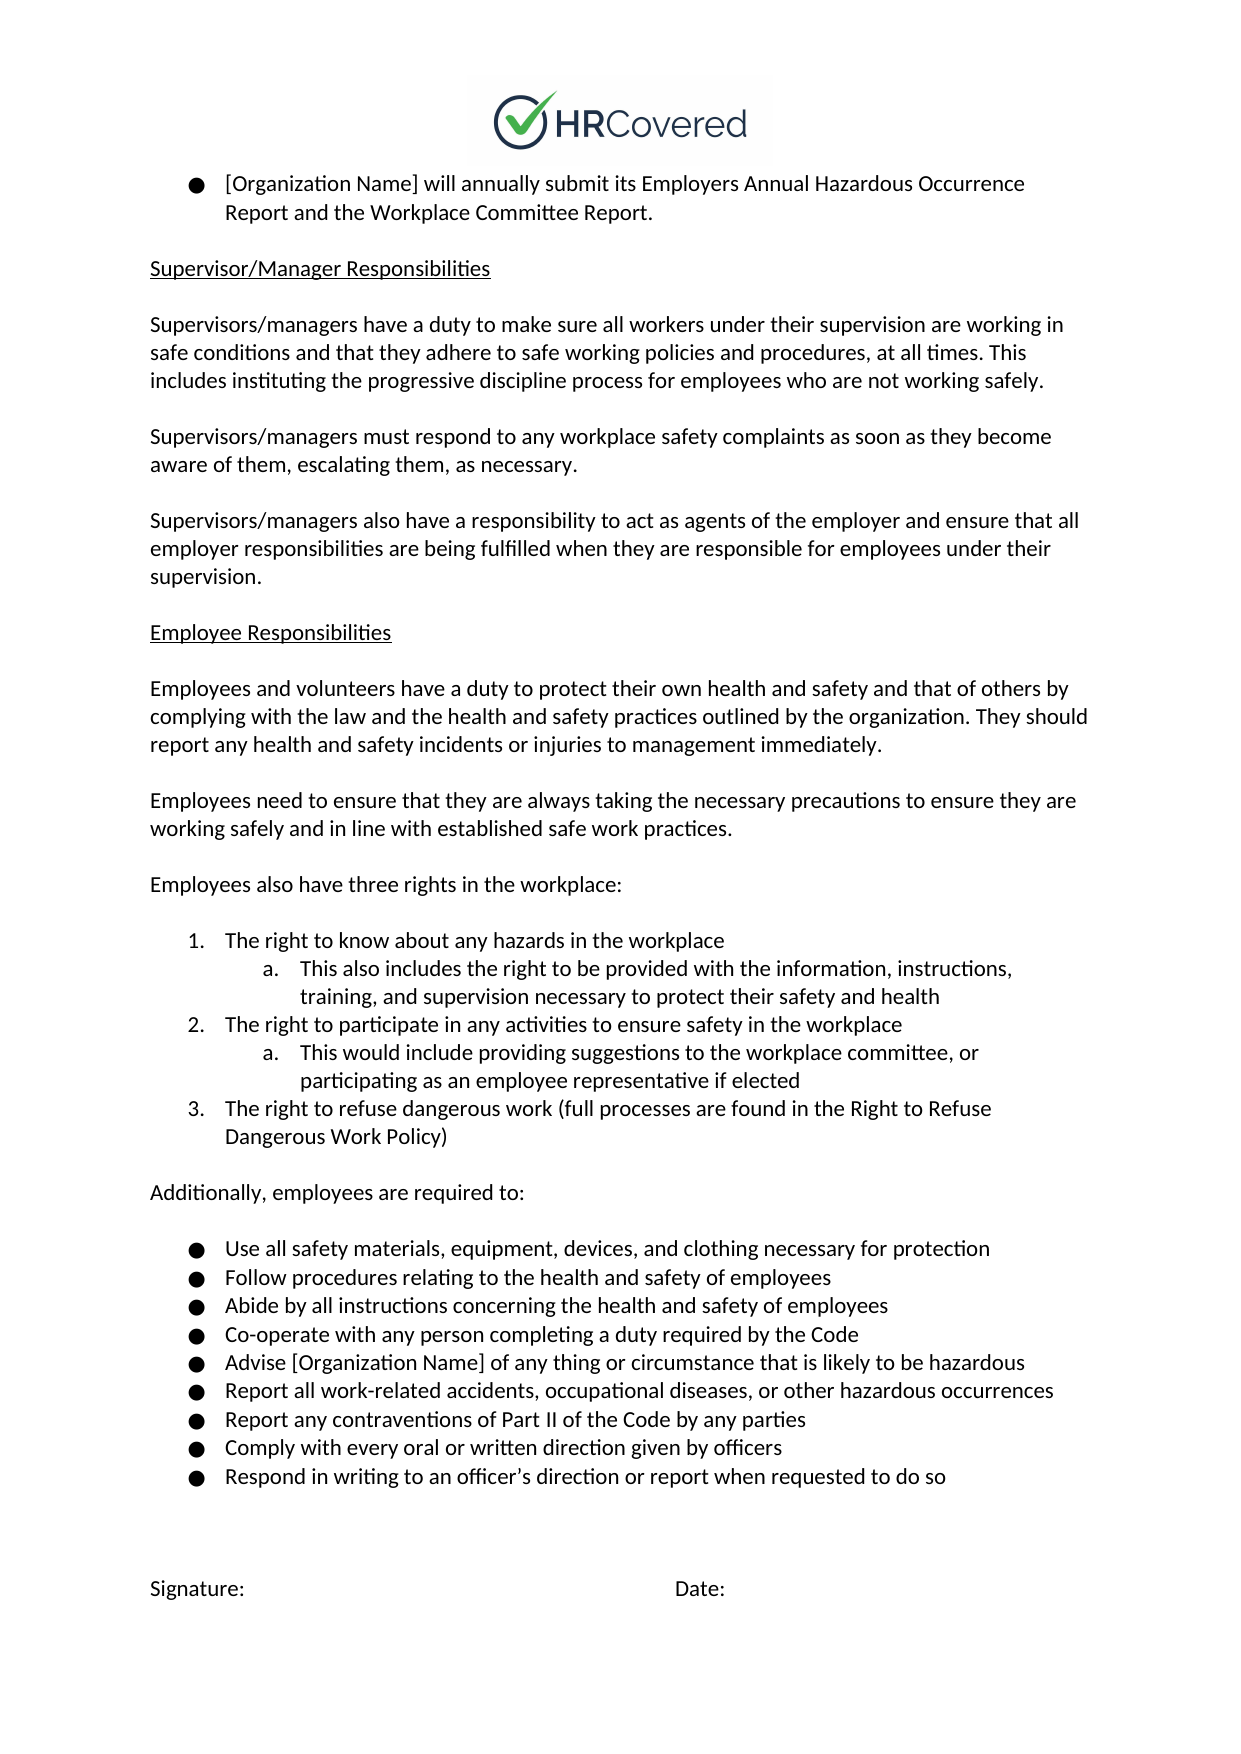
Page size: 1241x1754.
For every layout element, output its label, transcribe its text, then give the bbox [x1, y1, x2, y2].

list Co-operate with any person completing a duty required by the Code [187, 1320, 1090, 1348]
list Advise [Organization Name] of any thing or circumstance that is likely to be hazardous [187, 1348, 1090, 1377]
text Signature: Date: [150, 1574, 1090, 1602]
list The right to know about any hazards in the workplace [187, 926, 1090, 954]
text Supervisor/Manager Responsibilities [150, 254, 1090, 282]
list This also includes the right to be provided with the information, instructions, training, and supervision necessary to protect their safety and health [262, 954, 1090, 1010]
list Use all safety materials, equipment, devices, and clothing necessary for protection [187, 1234, 1090, 1263]
text Employee Responsibilities [150, 618, 1090, 646]
list The right to participate in any activities to ensure safety in the workplace [187, 1010, 1090, 1038]
list [Organization Name] will annually submit its Employers Annual Hazardous Occurrence Report and the Workplace Committee Report. [187, 169, 1090, 226]
text Employees also have three rights in the workplace: [150, 870, 1090, 898]
text Employees need to ensure that they are always taking the necessary precautions to ensure they are working safely and in line with established safe work practices. [150, 786, 1090, 842]
text Employees and volunteers have a duty to protect their own health and safety and that of others by complying with the law and the health and safety practices outlined by the organization. They should report any health and safety incidents or injuries to management immediately. [150, 674, 1090, 758]
list Respond in writing to an officer’s direction or report when requested to do so [187, 1462, 1090, 1490]
list Follow procedures relating to the health and safety of employees [187, 1263, 1090, 1291]
list Abide by all instructions concerning the health and safety of employees [187, 1291, 1090, 1320]
text Supervisors/managers have a duty to make sure all workers under their supervision are working in safe conditions and that they adhere to safe working policies and procedures, at all times. This includes instituting the progressive discipline process for employees who are not working safely. [150, 310, 1090, 394]
list The right to refuse dangerous work (full processes are found in the Right to Refuse Dangerous Work Policy) [187, 1094, 1090, 1150]
list Report any contraventions of Part II of the Code by any parties [187, 1405, 1090, 1433]
list This would include providing suggestions to the workplace committee, or participating as an employee representative if elected [262, 1038, 1090, 1094]
text Additionally, employees are required to: [150, 1178, 1090, 1206]
list Report all work-related accidents, occupational diseases, or other hazardous occurrences [187, 1377, 1090, 1405]
picture [466, 75, 774, 166]
text Supervisors/managers also have a responsibility to act as agents of the employer and ensure that all employer responsibilities are being fulfilled when they are responsible for employees under their supervision. [150, 506, 1090, 590]
list Comply with every oral or written direction given by officers [187, 1433, 1090, 1462]
text Supervisors/managers must respond to any workplace safety complaints as soon as they become aware of them, escalating them, as necessary. [150, 422, 1090, 478]
